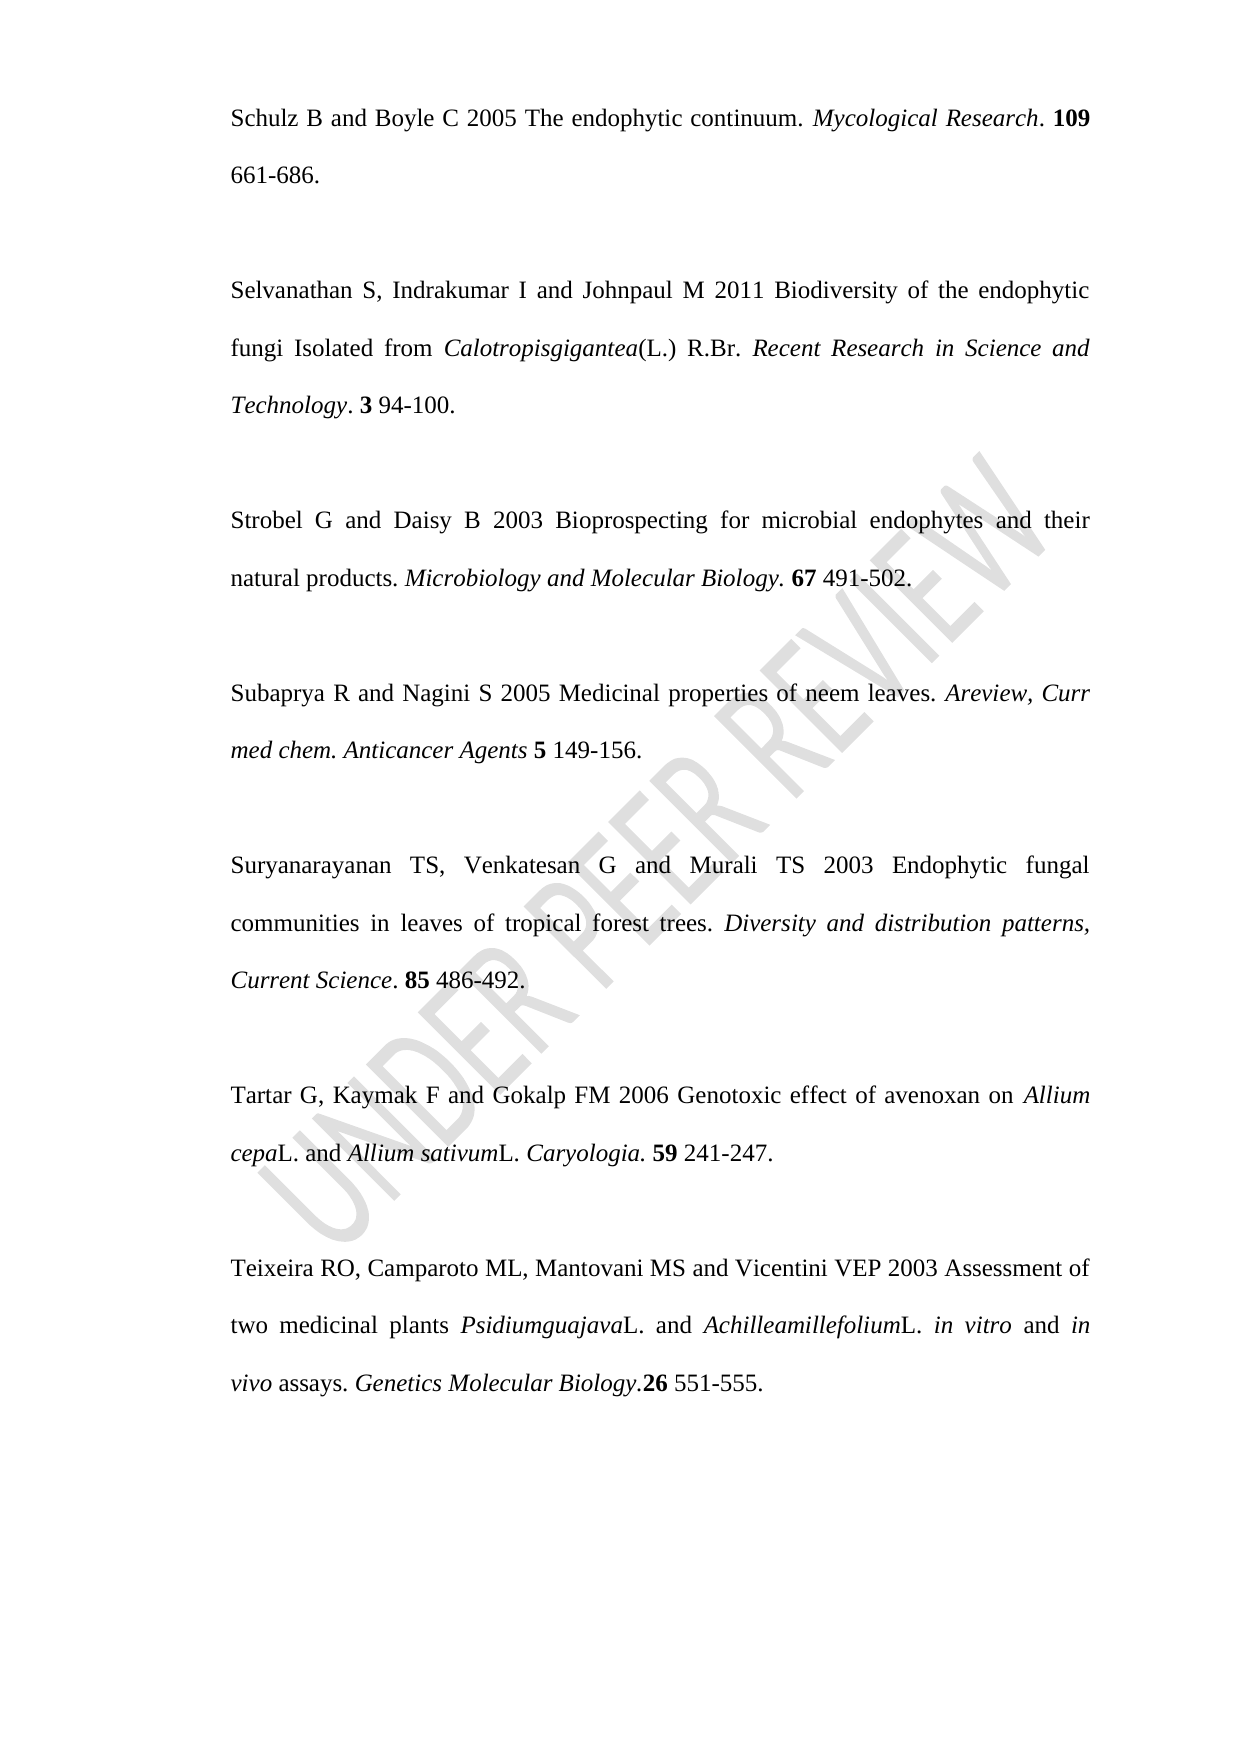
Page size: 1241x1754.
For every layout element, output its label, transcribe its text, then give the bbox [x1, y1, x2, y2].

text Tartar G, Kaymak F and Gokalp FM 2006 Genotoxic effect of avenoxan on Allium cepaL. and Allium sativumL. Caryologia. 59 241-247. [230, 1081, 1090, 1167]
text Schulz B and Boyle C 2005 The endophytic continuum. Mycological Research. 109 661-686. [230, 103, 1090, 189]
text Subaprya R and Nagini S 2005 Medicinal properties of neem leaves. Areview, Curr med chem. Anticancer Agents 5 149-156. [230, 678, 1090, 764]
text Strobel G and Daisy B 2003 Bioprospecting for microbial endophytes and their natural products. Microbiology and Molecular Biology. 67 491-502. [230, 506, 1090, 592]
text Selvanathan S, Indrakumar I and Johnpaul M 2011 Biodiversity of the endophytic fungi Isolated from Calotropisgigantea(L.) R.Br. Recent Research in Science and Technology. 3 94-100. [230, 276, 1090, 419]
text Suryanarayanan TS, Venkatesan G and Murali TS 2003 Endophytic fungal communities in leaves of tropical forest trees. Diversity and distribution patterns, Current Science. 85 486-492. [230, 851, 1090, 994]
text Teixeira RO, Camparoto ML, Mantovani MS and Vicentini VEP 2003 Assessment of two medicinal plants PsidiumguajavaL. and AchilleamillefoliumL. in vitro and in vivo assays. Genetics Molecular Biology.26 551-555. [230, 1253, 1090, 1397]
